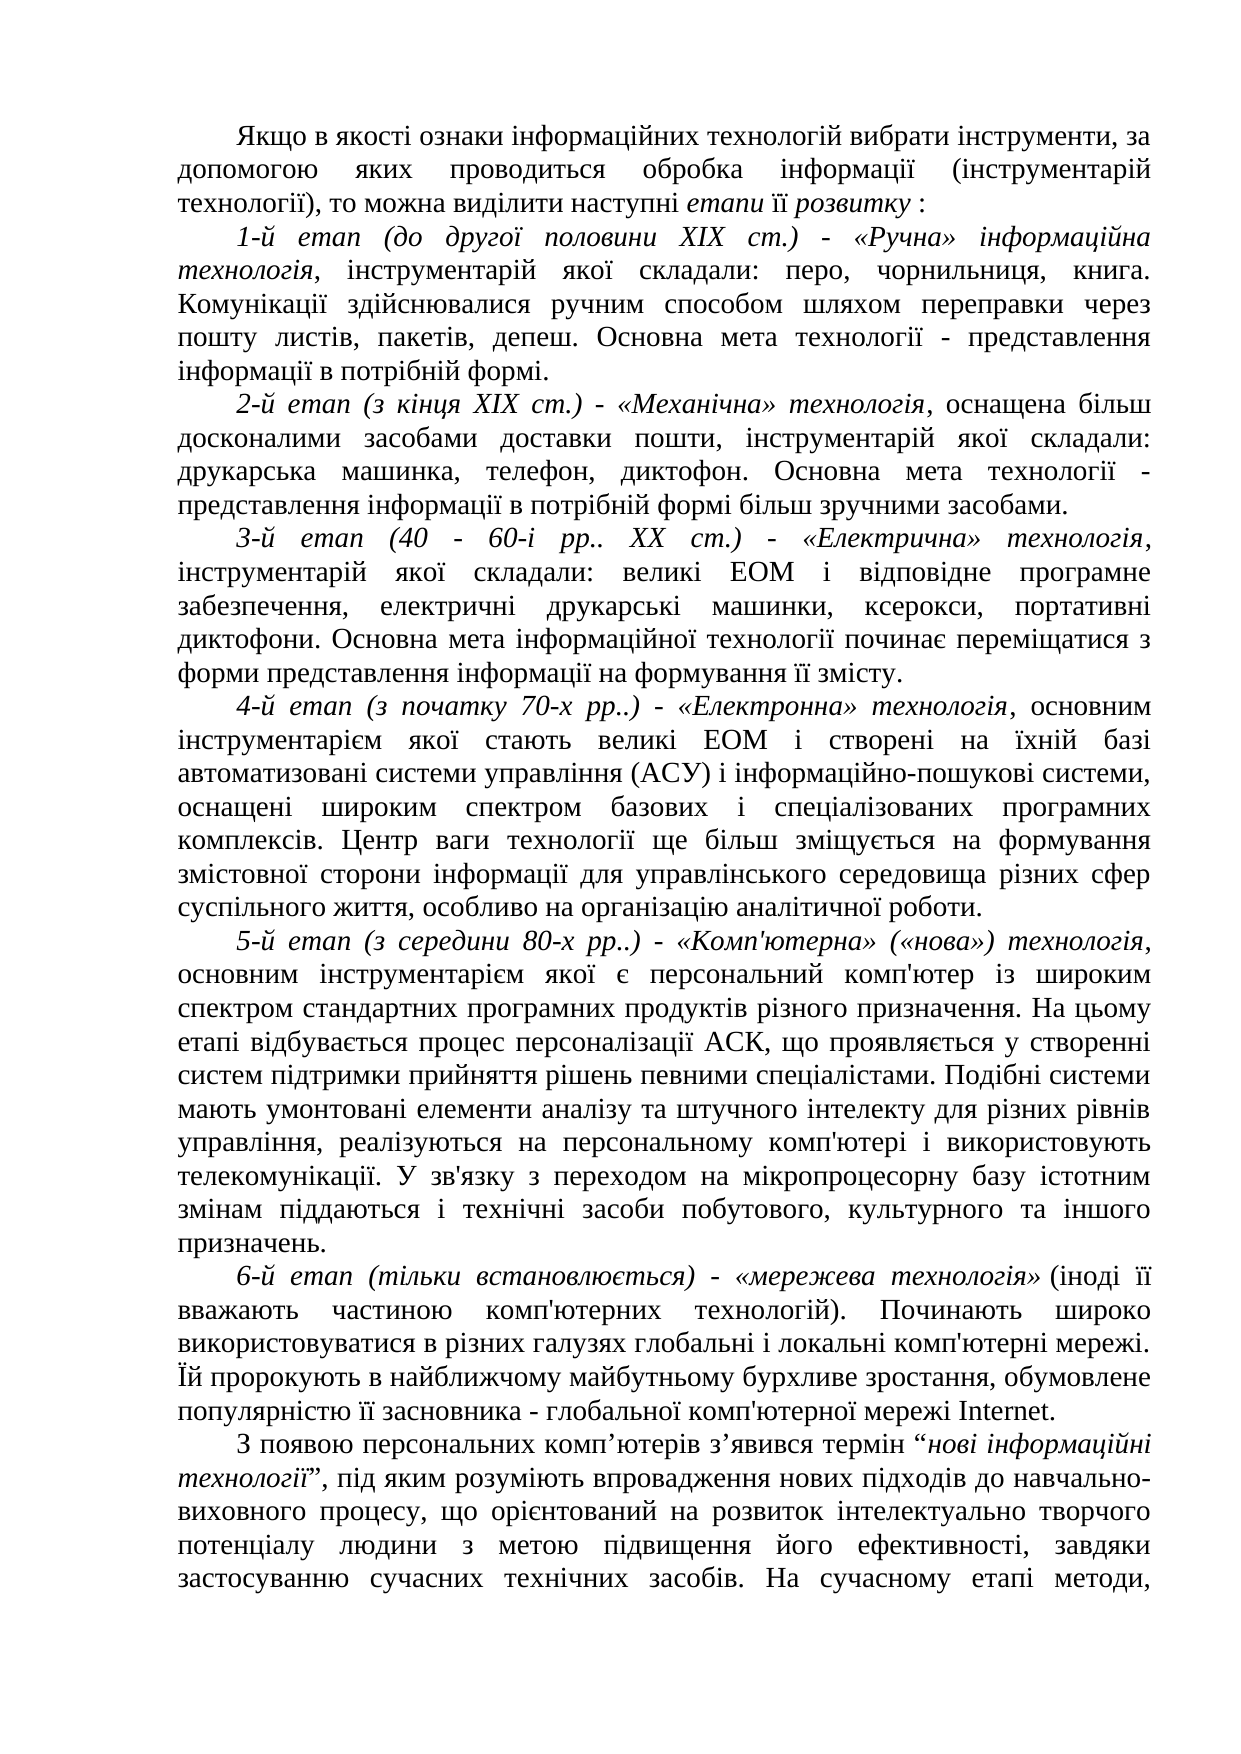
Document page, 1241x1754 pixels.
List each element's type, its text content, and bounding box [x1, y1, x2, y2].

text 3-й етап (40 - 60-і рр.. XX ст.) - «Електрична» технологія, інструментарій якої складали: великі ЕОМ і відповідне програмне забезпечення, електричні друкарські машинки, ксерокси, портативні диктофони. Основна мета інформаційної технології починає переміщатися з форми представлення інформації на формування її змісту. [177, 521, 1152, 688]
text 2-й етап (з кінця XIX ст.) - «Механічна» технологія, оснащена більш досконалими засобами доставки пошти, інструментарій якої складали: друкарська машинка, телефон, диктофон. Основна мета технології - представлення інформації в потрібній формі більш зручними засобами. [177, 386, 1152, 521]
text 6-й етап (тільки встановлюється) - «мережева технологія» (іноді її вважають частиною комп'ютерних технологій). Починають широко використовуватися в різних галузях глобальні і локальні комп'ютерні мережі. Їй пророкують в найближчому майбутньому бурхливе зростання, обумовлене популярністю її засновника - глобальної комп'ютерної мережі Internet. [177, 1258, 1152, 1426]
text 5-й етап (з середини 80-х рр..) - «Комп'ютерна» («нова») технологія, основним інструментарієм якої є персональний комп'ютер із широким спектром стандартних програмних продуктів різного призначення. На цьому етапі відбувається процес персоналізації АСК, що проявляється у створенні систем підтримки прийняття рішень певними спеціалістами. Подібні системи мають умонтовані елементи аналізу та штучного інтелекту для різних рівнів управління, реалізуються на персональному комп'ютері і використовують телекомунікації. У зв'язку з переходом на мікропроцесорну базу істотним змінам піддаються і технічні засоби побутового, культурного та іншого призначень. [177, 923, 1152, 1258]
text 4-й етап (з початку 70-х рр..) - «Електронна» технологія, основним інструментарієм якої стають великі ЕОМ і створені на їхній базі автоматизовані системи управління (АСУ) і інформаційно-пошукові системи, оснащені широким спектром базових і спеціалізованих програмних комплексів. Центр ваги технології ще більш зміщується на формування змістовної сторони інформації для управлінського середовища різних сфер суспільного життя, особливо на організацію аналітичної роботи. [177, 688, 1152, 923]
text Якщо в якості ознаки інформаційних технологій вибрати інструменти, за допомогою яких проводиться обробка інформації (інструментарій технології), то можна виділити наступні етапи її розвитку : [177, 118, 1152, 219]
text 1-й етап (до другої половини XIX ст.) - «Ручна» інформаційна технологія, інструментарій якої складали: перо, чорнильниця, книга. Комунікації здійснювалися ручним способом шляхом переправки через пошту листів, пакетів, депеш. Основна мета технології - представлення інформації в потрібній формі. [177, 219, 1152, 386]
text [177, 1426, 1152, 1594]
